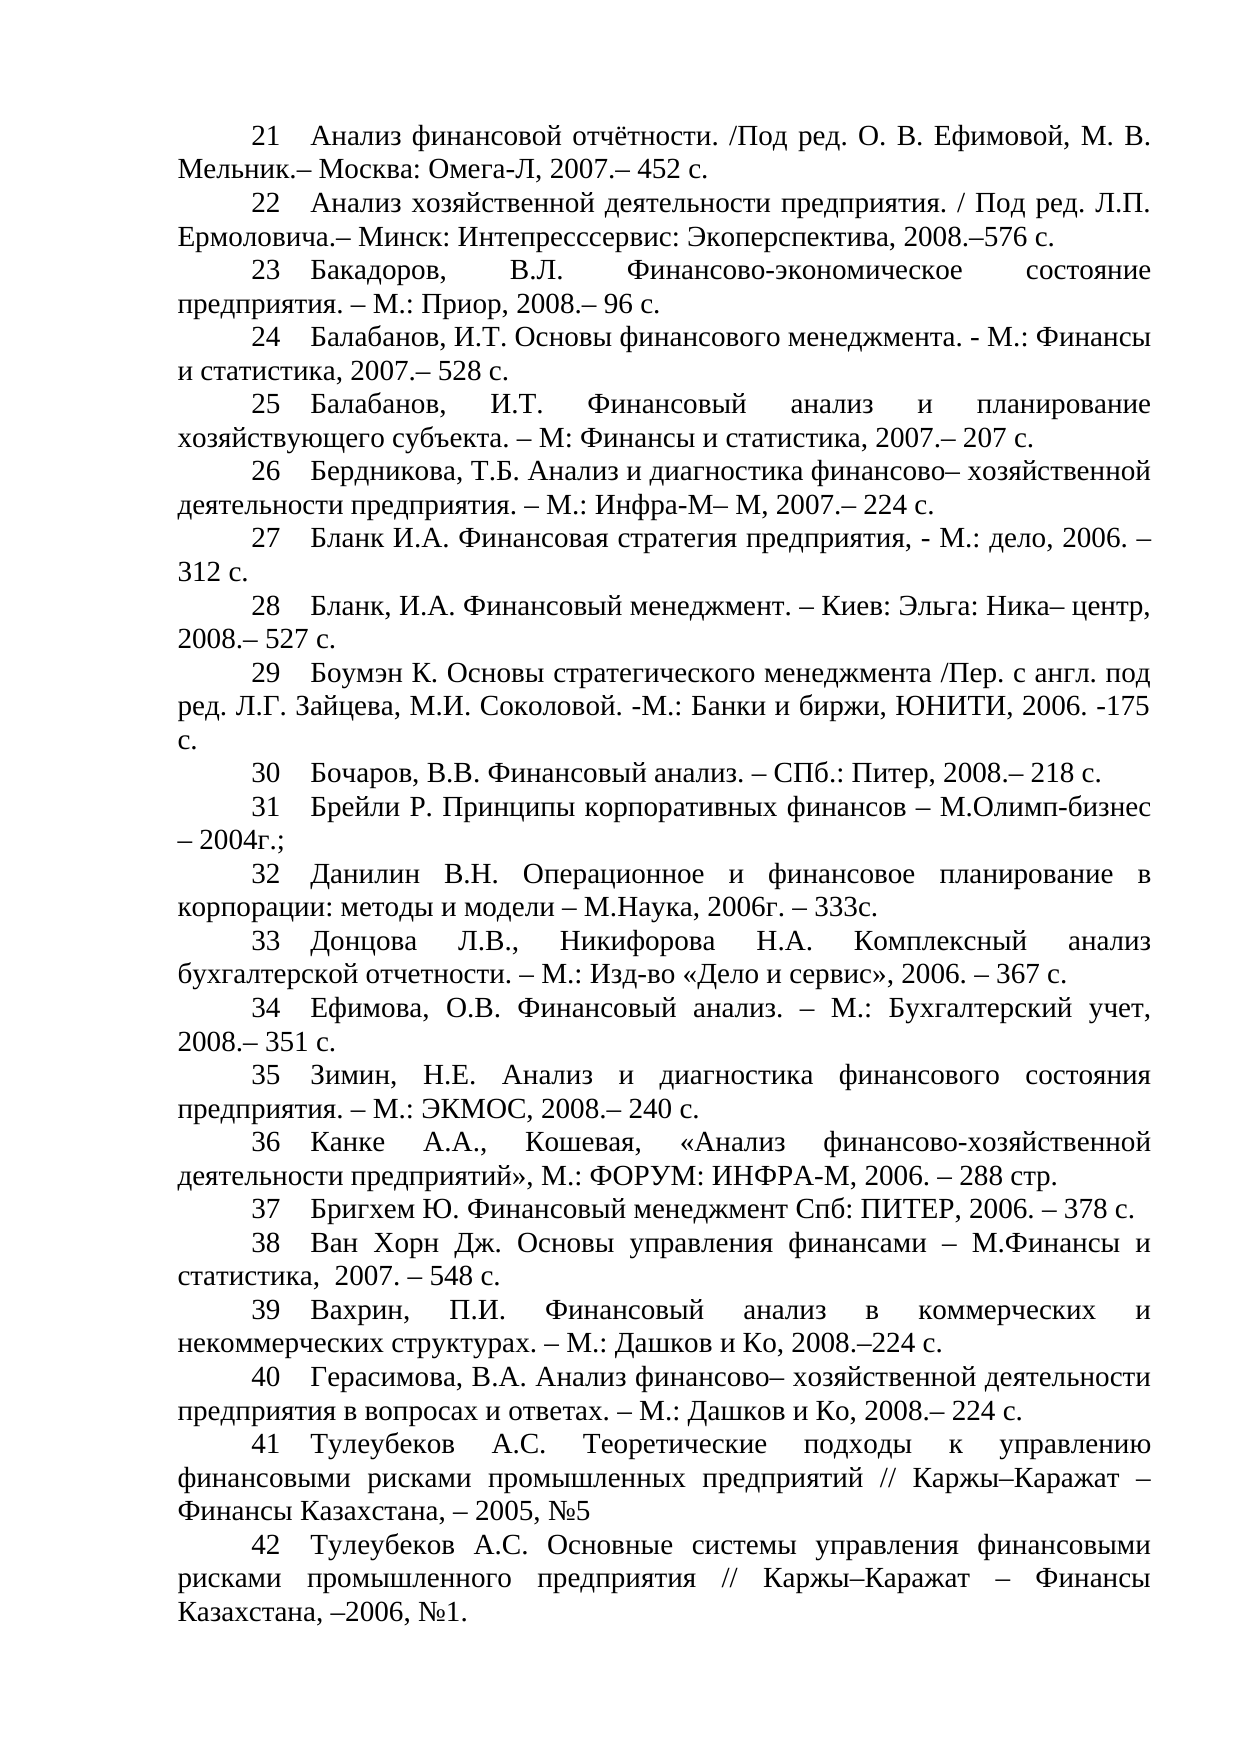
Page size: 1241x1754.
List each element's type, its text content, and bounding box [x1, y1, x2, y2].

list Ефимова, О.В. Финансовый анализ. – М.: Бухгалтерский учет, 2008.– 351 с. [177, 990, 1152, 1057]
list Балабанов, И.Т. Финансовый анализ и планирование хозяйствующего субъекта. – М: Финансы и статистика, 2007.– 207 с. [177, 386, 1152, 453]
list Анализ финансовой отчётности. /Под ред. О. В. Ефимовой, М. В. Мельник.– Москва: Омега-Л, 2007.– 452 с. [177, 118, 1152, 185]
list Бакадоров, В.Л. Финансово-экономическое состояние предприятия. – М.: Приор, 2008.– 96 с. [177, 252, 1152, 319]
list Боумэн К. Основы стратегического менеджмента /Пер. с англ. под ред. Л.Г. Зайцева, М.И. Соколовой. -М.: Банки и биржи, ЮНИТИ, 2006. -175 с. [177, 655, 1152, 755]
list Данилин В.Н. Операционное и финансовое планирование в корпорации: методы и модели – М.Наука, 2006г. – 333с. [177, 856, 1152, 923]
list Балабанов, И.Т. Основы финансового менеджмента. - М.: Финансы и статистика, 2007.– 528 с. [177, 319, 1152, 386]
list Тулеубеков А.С. Теоретические подходы к управлению финансовыми рисками промышленных предприятий // Каржы–Каражат – Финансы Казахстана, – 2005, №5 [177, 1426, 1152, 1527]
list Бочаров, В.В. Финансовый анализ. – СПб.: Питер, 2008.– 218 с. [177, 755, 1152, 789]
list Анализ хозяйственной деятельности предприятия. / Под ред. Л.П. Ермоловича.– Минск: Интепресссервис: Экоперспектива, 2008.–576 с. [177, 185, 1152, 252]
list Бланк, И.А. Финансовый менеджмент. – Киев: Эльга: Ника– центр, 2008.– 527 с. [177, 588, 1152, 655]
list Донцова Л.В., Никифорова Н.А. Комплексный анализ бухгалтерской отчетности. – М.: Изд-во «Дело и сервис», 2006. – 367 с. [177, 923, 1152, 990]
list Тулеубеков А.С. Основные системы управления финансовыми рисками промышленного предприятия // Каржы–Каражат – Финансы Казахстана, –2006, №1. [177, 1527, 1152, 1627]
list Ван Хорн Дж. Основы управления финансами – М.Финансы и статистика, 2007. – 548 с. [177, 1225, 1152, 1292]
list Брейли Р. Принципы корпоративных финансов – М.Олимп-бизнес – 2004г.; [177, 789, 1152, 856]
list Герасимова, В.А. Анализ финансово– хозяйственной деятельности предприятия в вопросах и ответах. – М.: Дашков и Ко, 2008.– 224 с. [177, 1359, 1152, 1426]
list Зимин, Н.Е. Анализ и диагностика финансового состояния предприятия. – М.: ЭКМОС, 2008.– 240 с. [177, 1057, 1152, 1124]
list Бердникова, Т.Б. Анализ и диагностика финансово– хозяйственной деятельности предприятия. – М.: Инфра-М– М, 2007.– 224 с. [177, 453, 1152, 521]
list Канке А.А., Кошевая, «Анализ финансово-хозяйственной деятельности предприятий», М.: ФОРУМ: ИНФРА-М, 2006. – 288 стр. [177, 1124, 1152, 1191]
list Бригхем Ю. Финансовый менеджмент Спб: ПИТЕР, 2006. – 378 с. [177, 1191, 1152, 1225]
list Бланк И.А. Финансовая стратегия предприятия, - М.: дело, 2006. – 312 с. [177, 521, 1152, 588]
list Вахрин, П.И. Финансовый анализ в коммерческих и некоммерческих структурах. – М.: Дашков и Ко, 2008.–224 с. [177, 1292, 1152, 1359]
